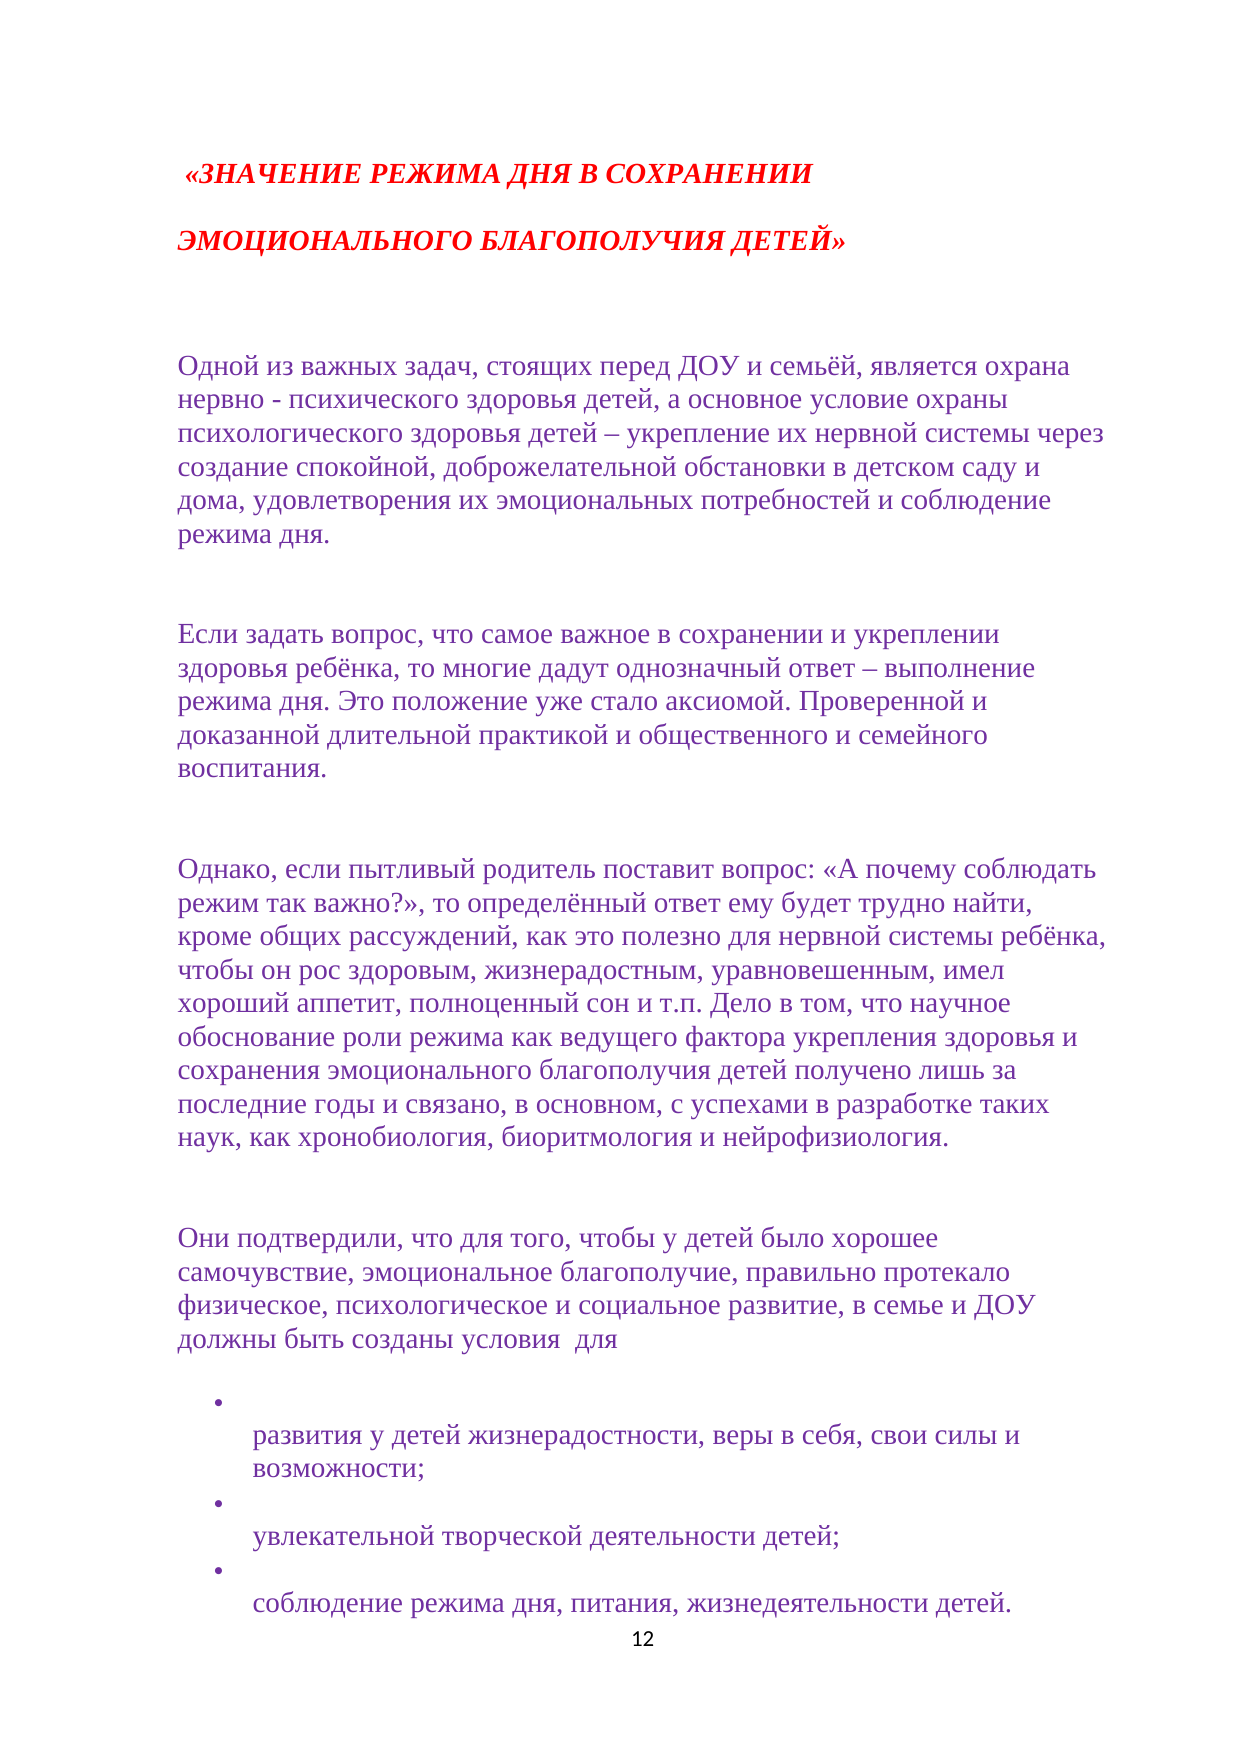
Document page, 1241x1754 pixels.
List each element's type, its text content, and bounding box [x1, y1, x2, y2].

list соблюдение режима дня, питания, жизнедеятельности детей. [215, 1551, 1107, 1618]
list увлекательной творческой деятельности детей; [215, 1484, 1107, 1551]
list развития у детей жизнерадостности, веры в себя, свои силы и возможности; [215, 1383, 1107, 1484]
text «ЗНАЧЕНИЕ РЕЖИМА ДНЯ В СОХРАНЕНИИ ЭМОЦИОНАЛЬНОГО БЛАГОПОЛУЧИЯ ДЕТЕЙ» Одной из важных задач, стоящих перед ДОУ и семьёй, является охрана нервно - психического здоровья детей, а основное условие охраны психологического здоровья детей – укрепление их нервной системы через создание спокойной, доброжелательной обстановки в детском саду и дома, удовлетворения их эмоциональных потребностей и соблюдение режима дня. Если задать вопрос, что самое важное в сохранении и укреплении здоровья ребёнка, то многие дадут однозначный ответ – выполнение режима дня. Это положение уже стало аксиомой. Проверенной и доказанной длительной практикой и общественного и семейного воспитания. Однако, если пытливый родитель поставит вопрос: «А почему соблюдать режим так важно?», то определённый ответ ему будет трудно найти, кроме общих рассуждений, как это полезно для нервной системы ребёнка, чтобы он рос здоровым, жизнерадостным, уравновешенным, имел хороший аппетит, полноценный сон и т.п. Дело в том, что научное обоснование роли режима как ведущего фактора укрепления здоровья и сохранения эмоционального благополучия детей получено лишь за последние годы и связано, в основном, с успехами в разработке таких наук, как хронобиология, биоритмология и нейрофизиология. Они подтвердили, что для того, чтобы у детей было хорошее самочувствие, эмоциональное благополучие, правильно протекало физическое, психологическое и социальное развитие, в семье и ДОУ должны быть созданы условия для [177, 118, 1107, 1354]
